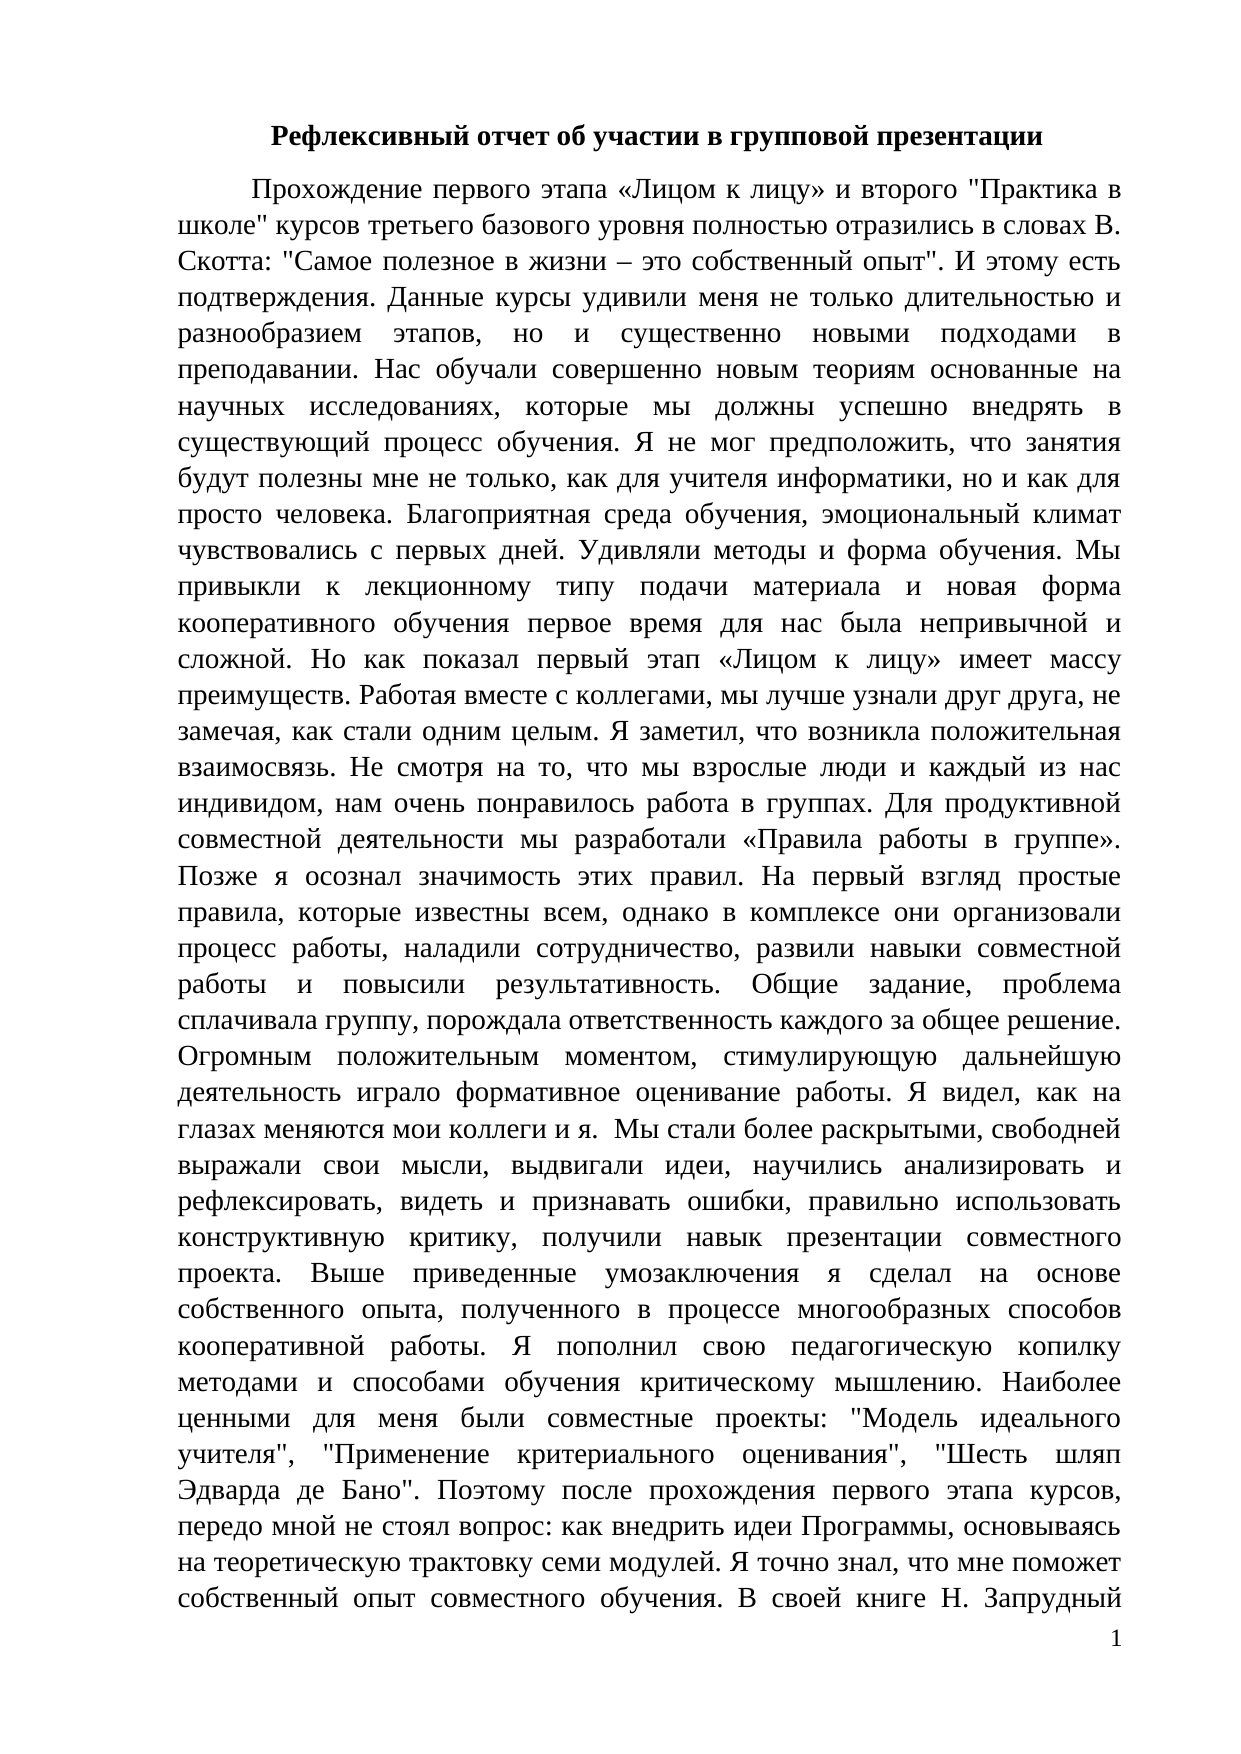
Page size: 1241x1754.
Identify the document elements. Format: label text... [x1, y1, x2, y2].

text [177, 171, 1122, 1614]
text Рефлексивный отчет об участии в групповой презентации [177, 118, 1122, 152]
